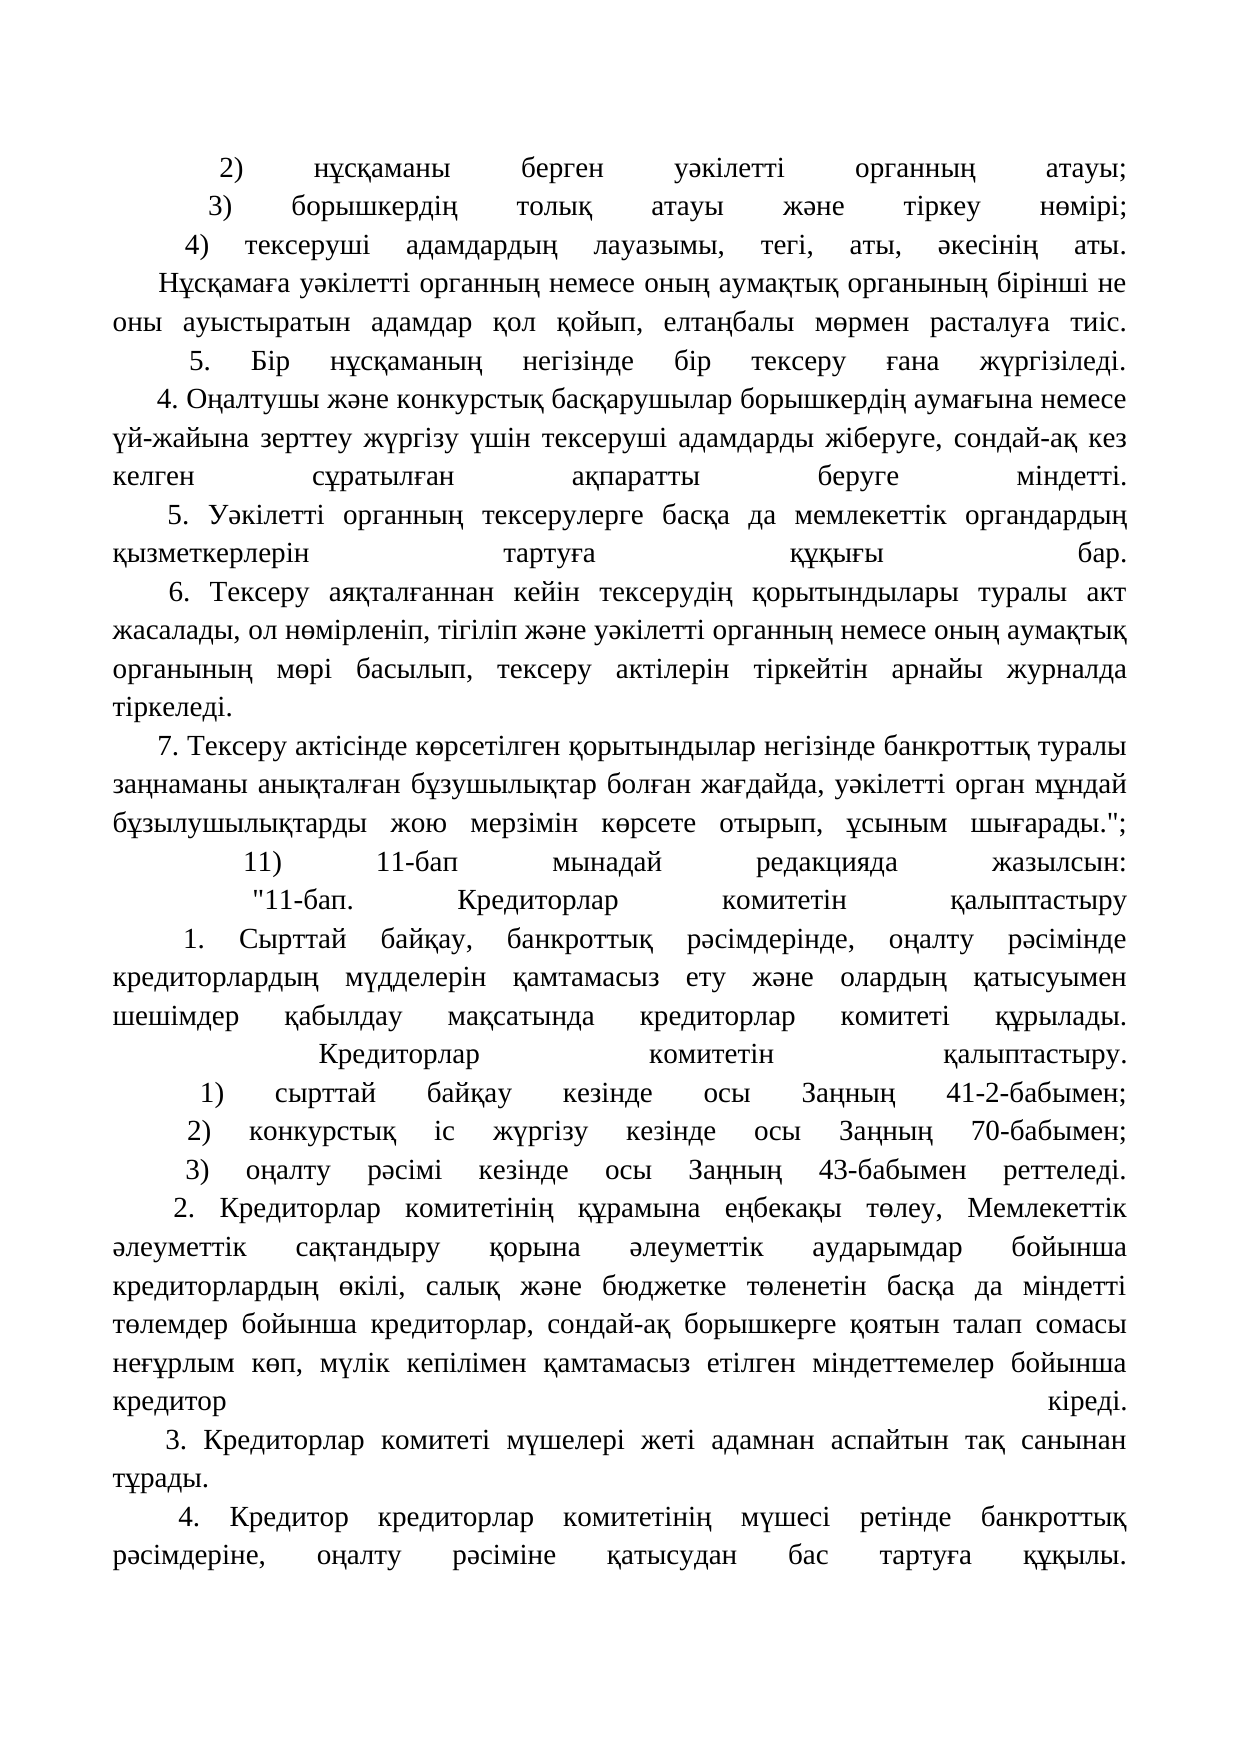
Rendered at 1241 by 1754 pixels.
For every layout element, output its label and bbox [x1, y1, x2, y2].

text [112, 150, 1128, 1571]
